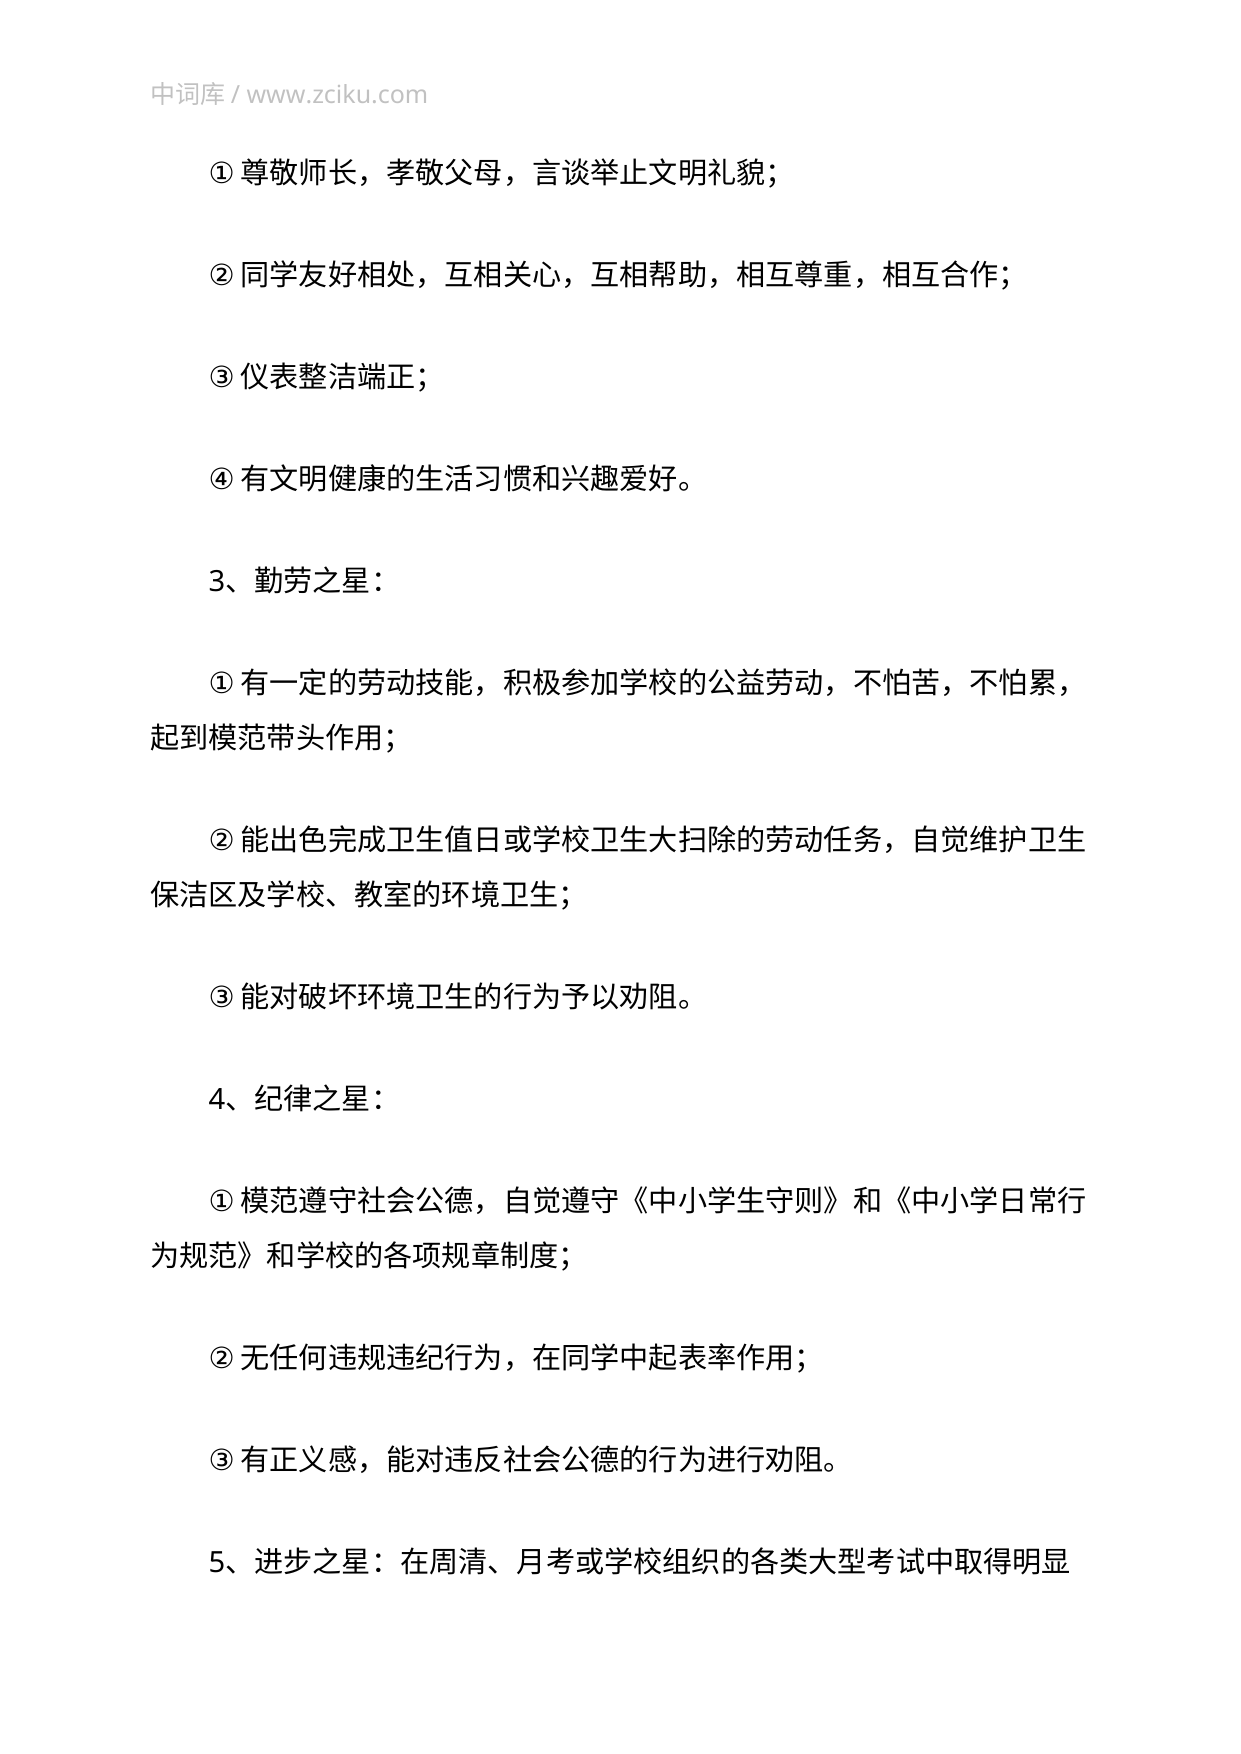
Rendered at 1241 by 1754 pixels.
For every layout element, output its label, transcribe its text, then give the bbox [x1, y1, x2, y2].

text ③仪表整洁端正； [150, 354, 1090, 396]
text ②无任何违规违纪行为，在同学中起表率作用； [150, 1334, 1090, 1377]
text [150, 1538, 1090, 1581]
text ②同学友好相处，互相关心，互相帮助，相互尊重，相互合作； [150, 252, 1090, 294]
text ④有文明健康的生活习惯和兴趣爱好。 [150, 456, 1090, 498]
text ①有一定的劳动技能，积极参加学校的公益劳动，不怕苦，不怕累，起到模范带头作用； [150, 660, 1090, 757]
text ③能对破坏环境卫生的行为予以劝阻。 [150, 973, 1090, 1016]
text ①尊敬师长，孝敬父母，言谈举止文明礼貌； [150, 150, 1090, 192]
text ①模范遵守社会公德，自觉遵守《中小学生守则》和《中小学日常行为规范》和学校的各项规章制度； [150, 1177, 1090, 1275]
text ②能出色完成卫生值日或学校卫生大扫除的劳动任务，自觉维护卫生保洁区及学校、教室的环境卫生； [150, 817, 1090, 914]
text 3、勤劳之星： [150, 558, 1090, 600]
text ③有正义感，能对违反社会公德的行为进行劝阻。 [150, 1436, 1090, 1478]
text 4、纪律之星： [150, 1075, 1090, 1118]
